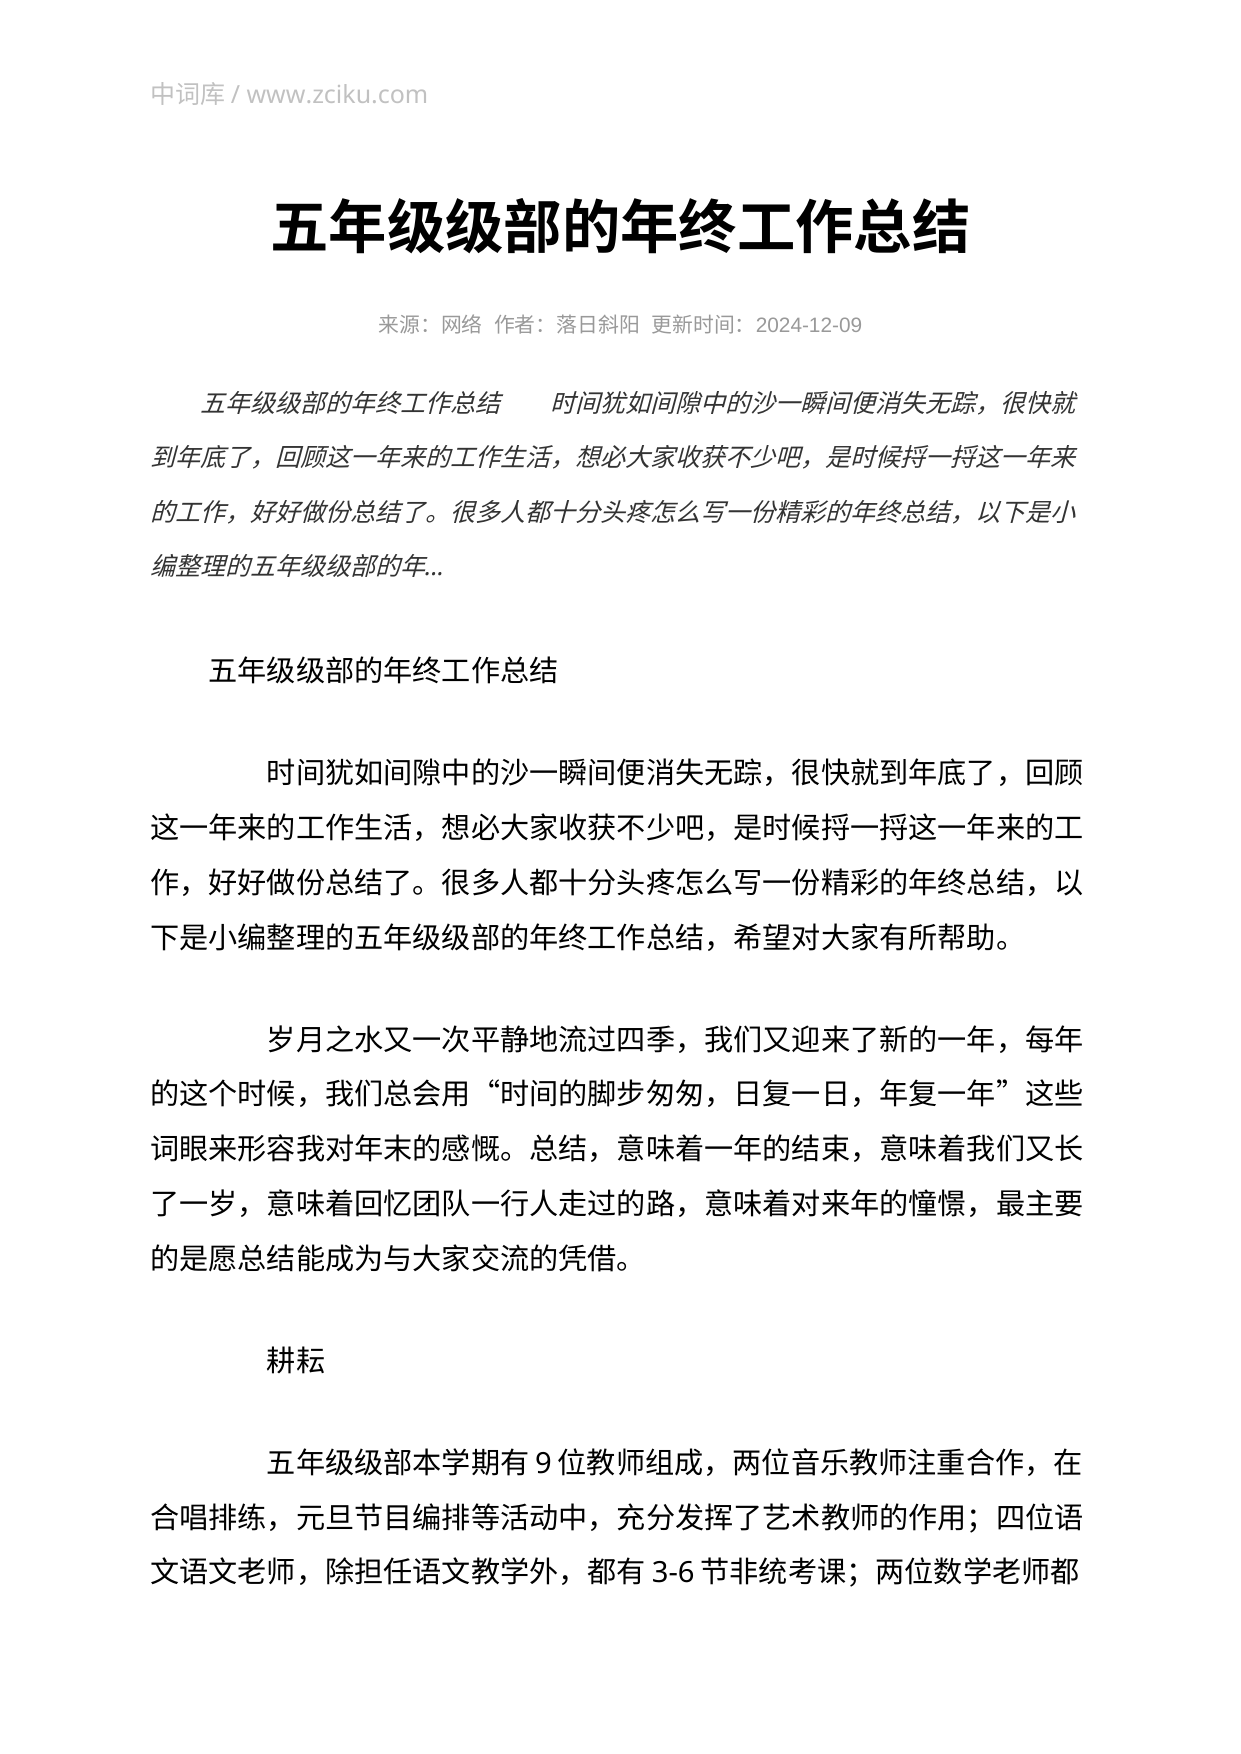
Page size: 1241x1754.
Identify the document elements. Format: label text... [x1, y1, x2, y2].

text 耕耘 [150, 1337, 1090, 1380]
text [150, 1439, 1090, 1591]
text 来源：网络 作者：落日斜阳 更新时间：2024-12-09 [150, 313, 1090, 337]
text 五年级级部的年终工作总结 [150, 648, 1090, 690]
text 岁月之水又一次平静地流过四季，我们又迎来了新的一年，每年的这个时候，我们总会用“时间的脚步匆匆，日复一日，年复一年”这些词眼来形容我对年末的感慨。总结，意味着一年的结束，意味着我们又长了一岁，意味着回忆团队一行人走过的路，意味着对来年的憧憬，最主要的是愿总结能成为与大家交流的凭借。 [150, 1016, 1090, 1278]
text 五年级级部的年终工作总结 时间犹如间隙中的沙一瞬间便消失无踪，很快就到年底了，回顾这一年来的工作生活，想必大家收获不少吧，是时候捋一捋这一年来的工作，好好做份总结了。很多人都十分头疼怎么写一份精彩的年终总结，以下是小编整理的五年级级部的年... [150, 383, 1090, 583]
text 时间犹如间隙中的沙一瞬间便消失无踪，很快就到年底了，回顾这一年来的工作生活，想必大家收获不少吧，是时候捋一捋这一年来的工作，好好做份总结了。很多人都十分头疼怎么写一份精彩的年终总结，以下是小编整理的五年级级部的年终工作总结，希望对大家有所帮助。 [150, 749, 1090, 957]
subtitle 五年级级部的年终工作总结 [150, 181, 1090, 266]
